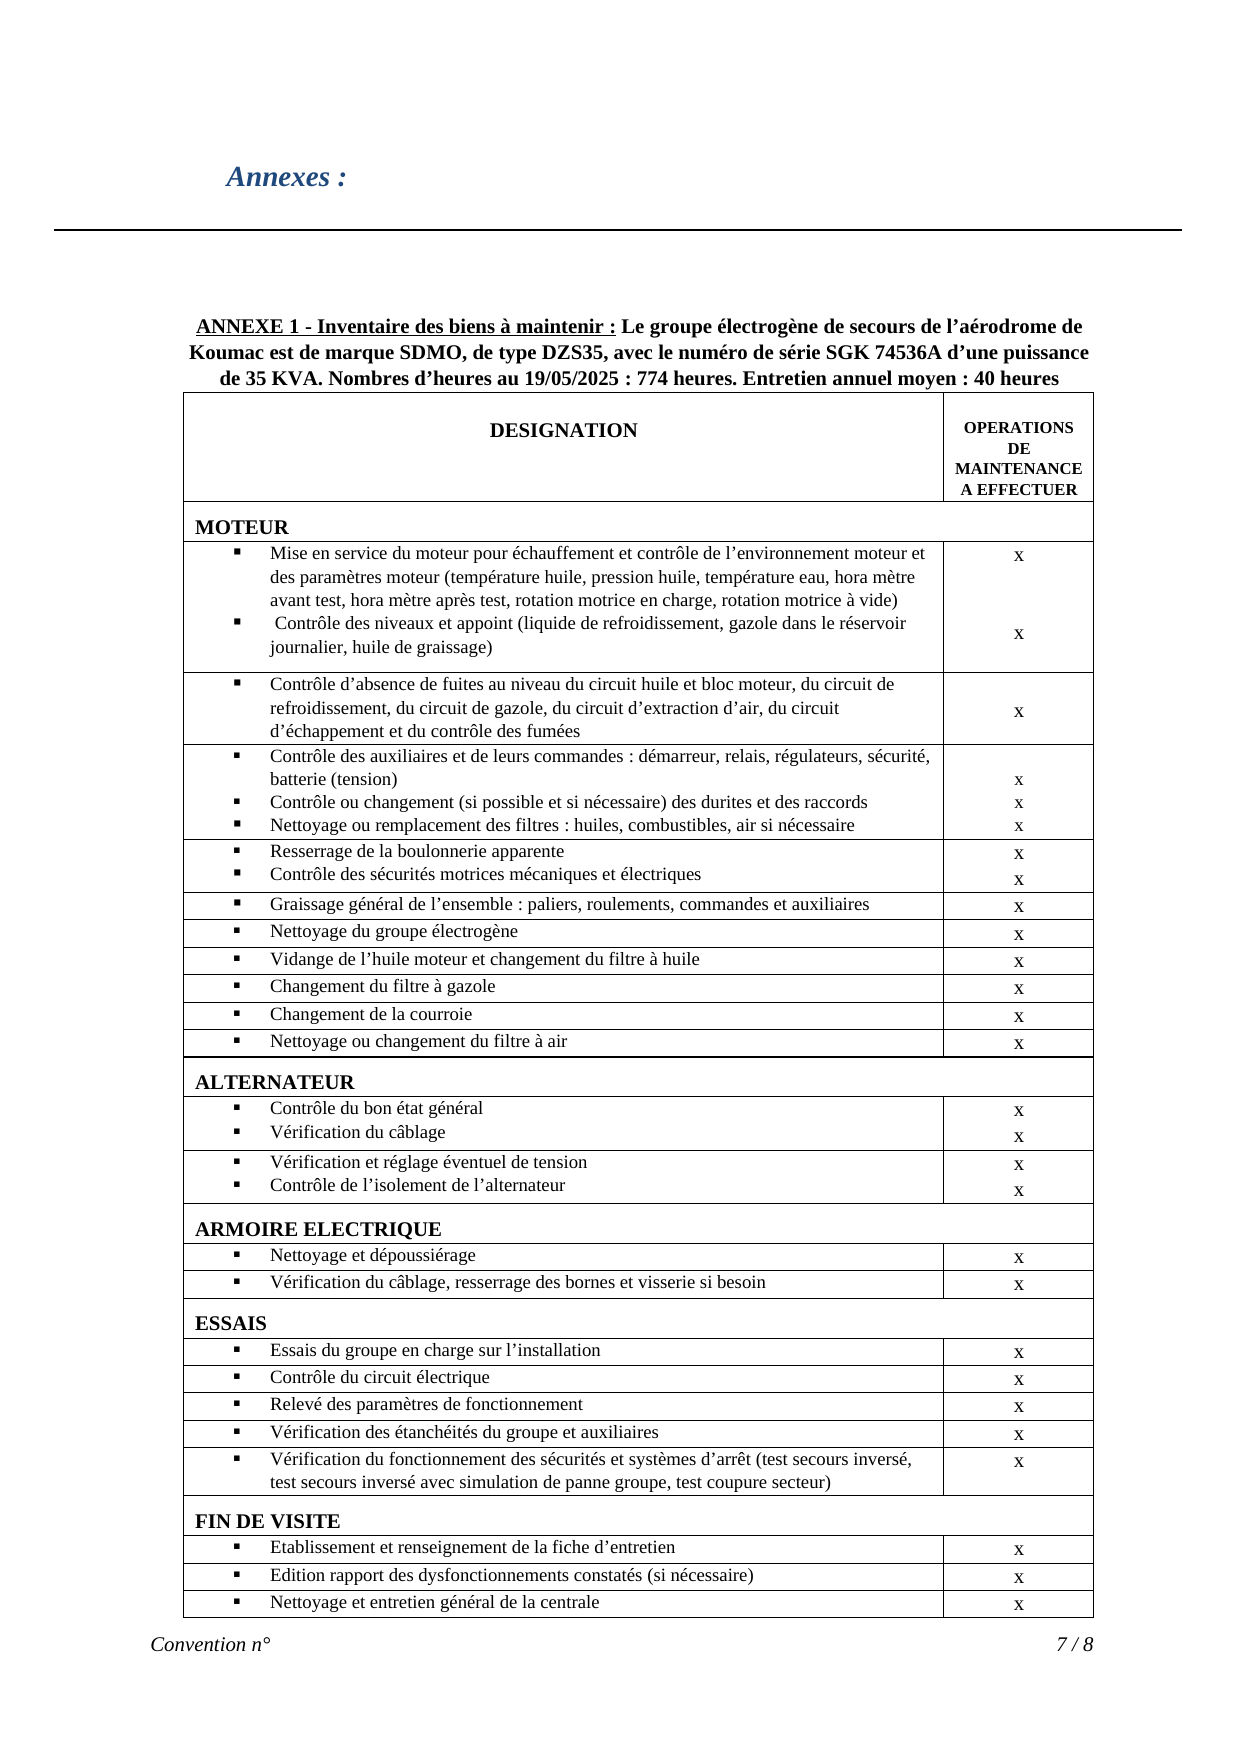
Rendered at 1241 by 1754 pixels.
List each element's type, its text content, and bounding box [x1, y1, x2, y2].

table_cell Contrôle des auxiliaires et de leurs commandes : démarreur, relais, régulateurs, sécurité, batterie (tension) Contrôle ou changement (si possible et si nécessaire) des durites et des raccords Nettoyage ou remplacement des filtres : huiles, combustibles, air si nécessaire [184, 745, 943, 839]
table_cell Resserrage de la boulonnerie apparente Contrôle des sécurités motrices mécaniques et électriques [184, 840, 943, 892]
table_cell x [944, 1366, 1093, 1392]
table_header OPERATIONS DE MAINTENANCE A EFFECTUER [944, 393, 1093, 501]
table_cell x x [944, 1151, 1093, 1203]
table_cell Relevé des paramètres de fonctionnement [184, 1393, 943, 1420]
table_cell x [944, 1030, 1093, 1056]
table_cell Nettoyage du groupe électrogène [184, 920, 943, 947]
table_cell Contrôle d’absence de fuites au niveau du circuit huile et bloc moteur, du circuit de refroidissement, du circuit de gazole, du circuit d’extraction d’air, du circuit d’échappement et du contrôle des fumées [184, 673, 943, 744]
table_cell x x [944, 1097, 1093, 1149]
table_cell MOTEUR [184, 502, 1093, 541]
table_cell Nettoyage ou changement du filtre à air [184, 1030, 943, 1056]
table_cell Vérification des étanchéités du groupe et auxiliaires [184, 1421, 943, 1447]
table_cell x [944, 975, 1093, 1002]
table_cell x [944, 1421, 1093, 1447]
table_cell Vérification et réglage éventuel de tension Contrôle de l’isolement de l’alternateur [184, 1151, 943, 1203]
table_header DESIGNATION [184, 393, 943, 501]
table_cell x [944, 1564, 1093, 1590]
table_cell x [944, 1339, 1093, 1365]
table_cell Nettoyage et entretien général de la centrale [184, 1591, 943, 1617]
table_cell x [944, 1271, 1093, 1298]
table_cell x x x [944, 745, 1093, 839]
table_cell Etablissement et renseignement de la fiche d’entretien [184, 1536, 943, 1562]
table_cell Edition rapport des dysfonctionnements constatés (si nécessaire) [184, 1564, 943, 1590]
table_cell x [944, 893, 1093, 919]
table_cell FIN DE VISITE [184, 1496, 1093, 1535]
table_cell x [944, 1393, 1093, 1420]
text ANNEXE 1 - Inventaire des biens à maintenir : Le groupe électrogène de secours de l’aérodrome de Koumac est de marque SDMO, de type DZS35, avec le numéro de série SGK 74536A d’une puissance de 35 KVA. Nombres d’heures au 19/05/2025 : 774 heures. Entretien annuel moyen : 40 heures [183, 314, 1095, 390]
table_cell Changement de la courroie [184, 1003, 943, 1029]
table_cell x [944, 1536, 1093, 1562]
table_cell Mise en service du moteur pour échauffement et contrôle de l’environnement moteur et des paramètres moteur (température huile, pression huile, température eau, hora mètre avant test, hora mètre après test, rotation motrice en charge, rotation motrice à vide) Contrôle des niveaux et appoint (liquide de refroidissement, gazole dans le réservoir journalier, huile de graissage) [184, 542, 943, 672]
table_cell x x [944, 542, 1093, 672]
table_cell Contrôle du circuit électrique [184, 1366, 943, 1392]
table_cell ESSAIS [184, 1299, 1093, 1337]
table_cell x x [944, 840, 1093, 892]
table_cell Vérification du câblage, resserrage des bornes et visserie si besoin [184, 1271, 943, 1298]
table_cell Changement du filtre à gazole [184, 975, 943, 1002]
table_cell Contrôle du bon état général Vérification du câblage [184, 1097, 943, 1149]
table_cell ALTERNATEUR [184, 1058, 1093, 1096]
table_cell ARMOIRE ELECTRIQUE [184, 1204, 1093, 1243]
table_cell x [944, 1244, 1093, 1270]
table_cell Nettoyage et dépoussiérage [184, 1244, 943, 1270]
table_cell x [944, 1591, 1093, 1617]
table_cell x [944, 948, 1093, 974]
table_cell x [944, 920, 1093, 947]
table_cell Vérification du fonctionnement des sécurités et systèmes d’arrêt (test secours inversé, test secours inversé avec simulation de panne groupe, test coupure secteur) [184, 1448, 943, 1495]
table_cell x [944, 1448, 1093, 1495]
table_cell Vidange de l’huile moteur et changement du filtre à huile [184, 948, 943, 974]
table_cell x [944, 673, 1093, 744]
table_cell x [944, 1003, 1093, 1029]
table_cell Essais du groupe en charge sur l’installation [184, 1339, 943, 1365]
table_cell Graissage général de l’ensemble : paliers, roulements, commandes et auxiliaires [184, 893, 943, 919]
